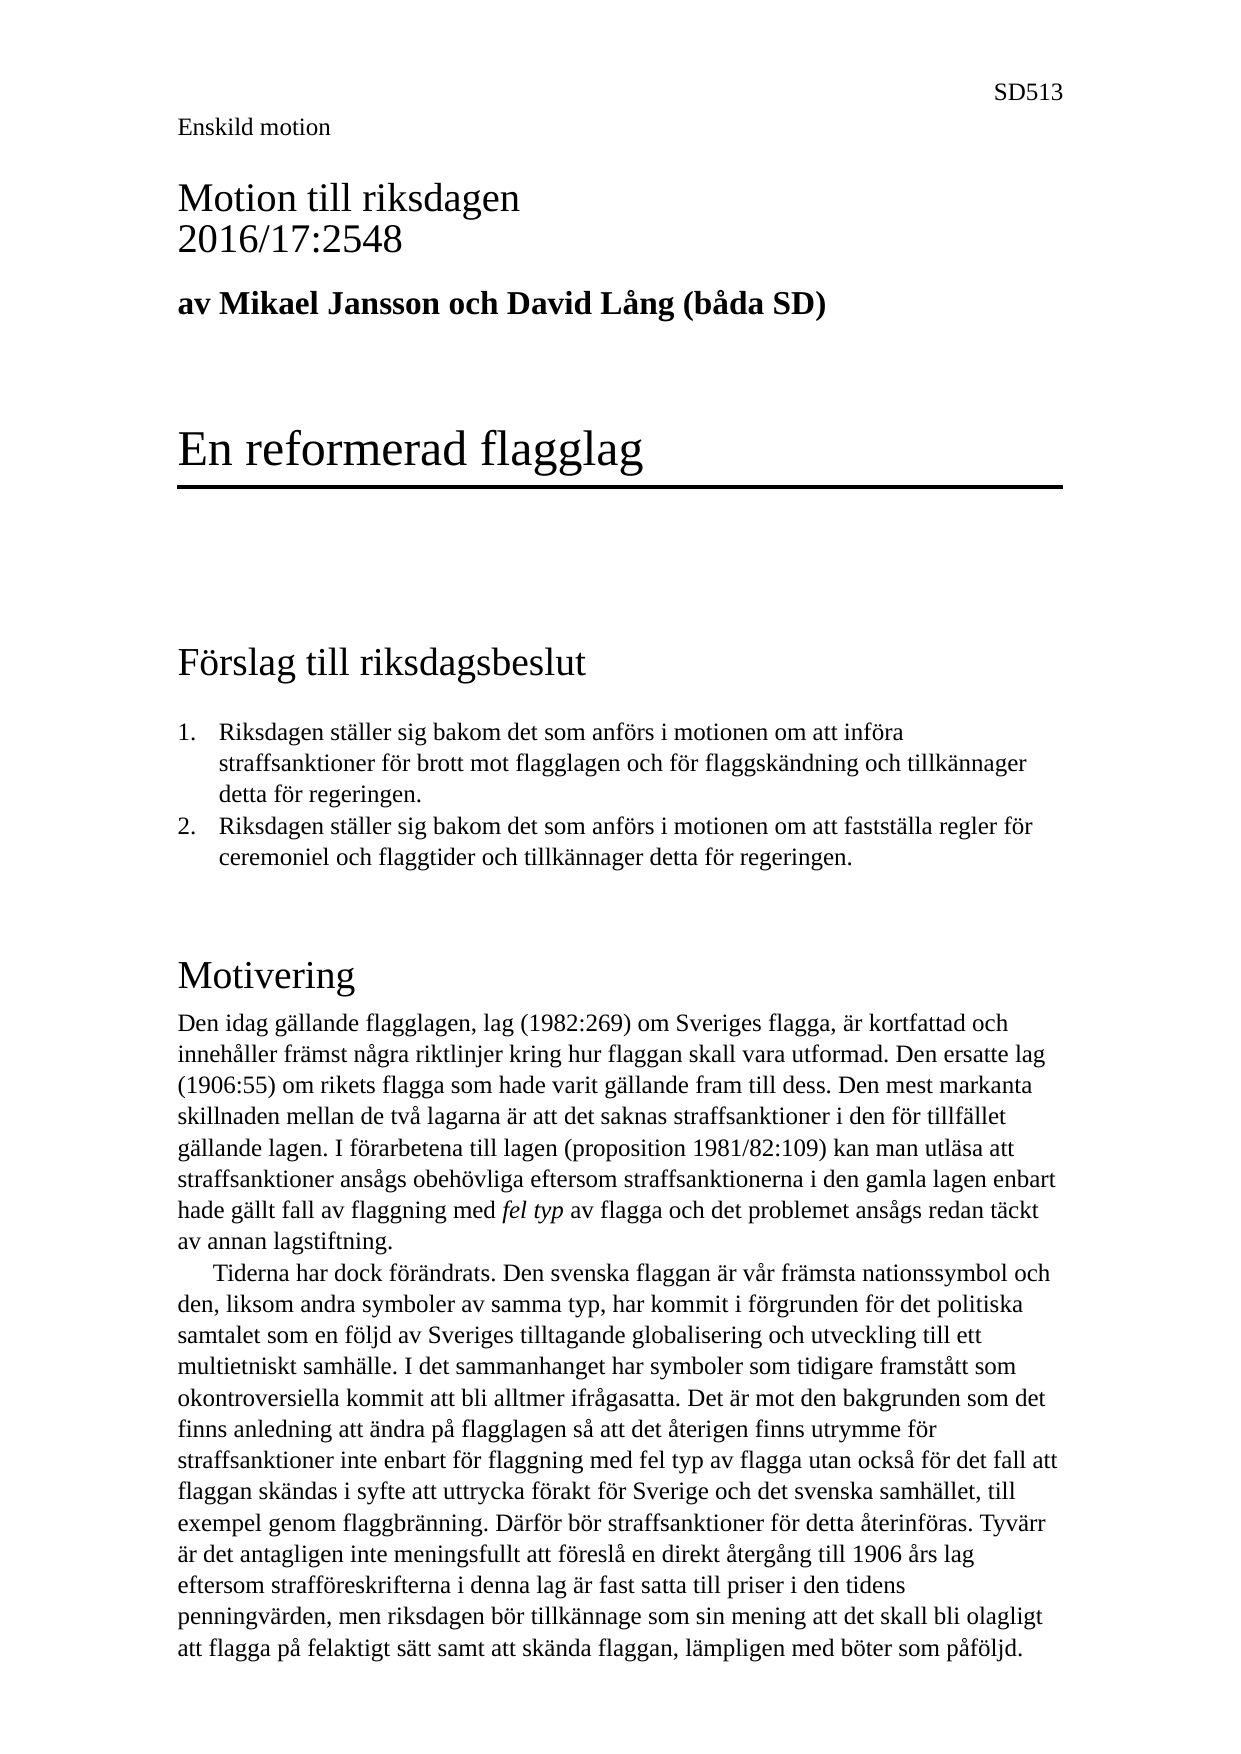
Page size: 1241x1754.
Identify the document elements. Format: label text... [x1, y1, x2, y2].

subtitle Motivering [177, 956, 1063, 997]
text Den idag gällande flagglagen, lag (1982:269) om Sveriges flagga, är kortfattad och innehåller främst några riktlinjer kring hur flaggan skall vara utformad. Den ersatte lag (1906:55) om rikets flagga som hade varit gällande fram till dess. Den mest markanta skillnaden mellan de två lagarna är att det saknas straffsanktioner i den för tillfället gällande lagen. I förarbetena till lagen (proposition 1981/82:109) kan man utläsa att straffsanktioner ansågs obehövliga eftersom straffsanktionerna i den gamla lagen enbart hade gällt fall av flaggning med fel typ av flagga och det problemet ansågs redan täckt av annan lagstiftning. [177, 1005, 1063, 1255]
text Tiderna har dock förändrats. Den svenska flaggan är vår främsta nationssymbol och den, liksom andra symboler av samma typ, har kommit i förgrunden för det politiska samtalet som en följd av Sveriges tilltagande globalisering och utveckling till ett multietniskt samhälle. I det sammanhanget har symboler som tidigare framstått som okontroversiella kommit att bli alltmer ifrågasatta. Det är mot den bakgrunden som det finns anledning att ändra på flagglagen så att det återigen finns utrymme för straffsanktioner inte enbart för flaggning med fel typ av flagga utan också för det fall att flaggan skändas i syfte att uttrycka förakt för Sverige och det svenska samhället, till exempel genom flaggbränning. Därför bör straffsanktioner för detta återinföras. Tyvärr är det antagligen inte meningsfullt att föreslå en direkt återgång till 1906 års lag eftersom strafföreskrifterna i denna lag är fast satta till priser i den tidens penningvärden, men riksdagen bör tillkännage som sin mening att det skall bli olagligt att flagga på felaktigt sätt samt att skända flaggan, lämpligen med böter som påföljd. [177, 1255, 1063, 1661]
